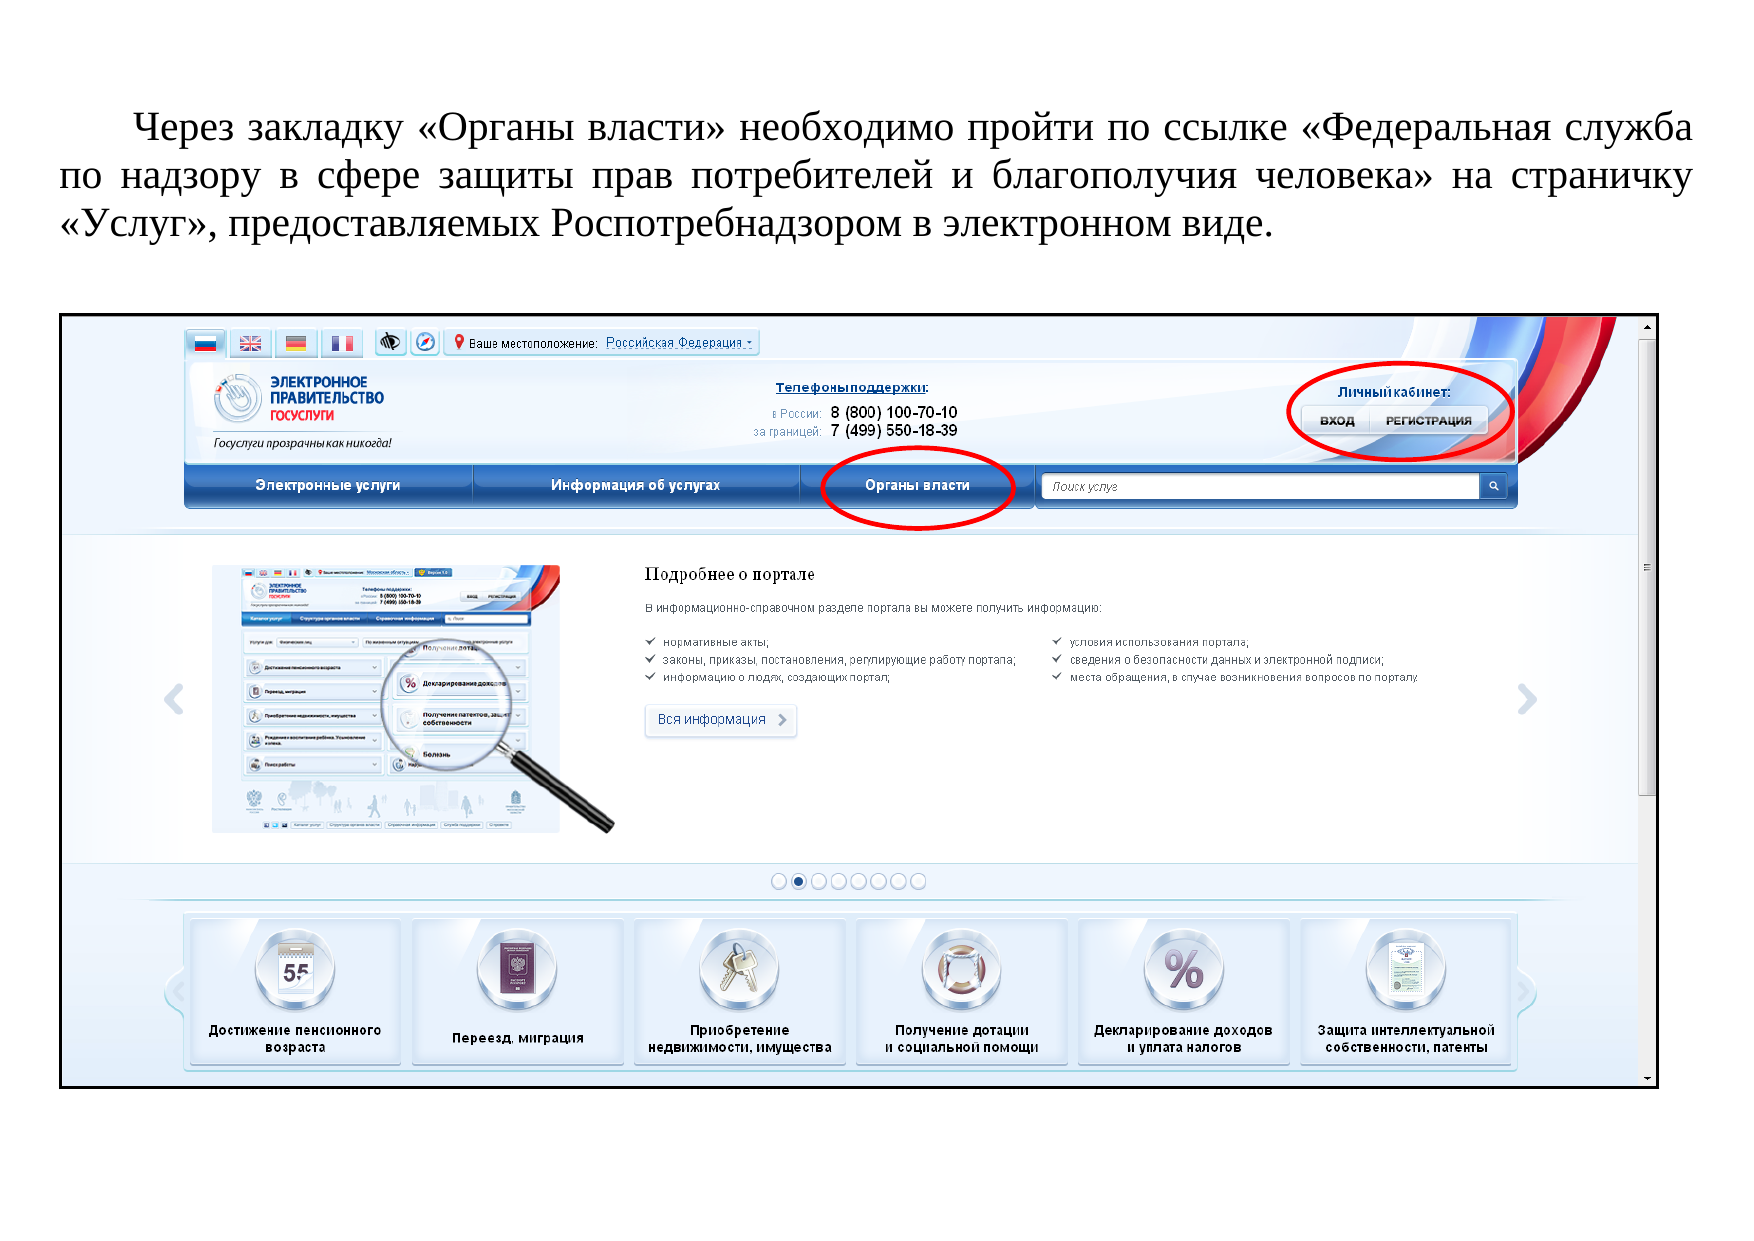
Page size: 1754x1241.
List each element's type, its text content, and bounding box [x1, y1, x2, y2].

picture [62, 316, 1656, 1086]
text Через закладку «Органы власти» необходимо пройти по ссылке «Федеральная служба по надзору в сфере защиты прав потребителей и благополучия человека» на страничку «Услуг», предоставляемых Роспотребнадзором в электронном виде. [59, 102, 1695, 246]
